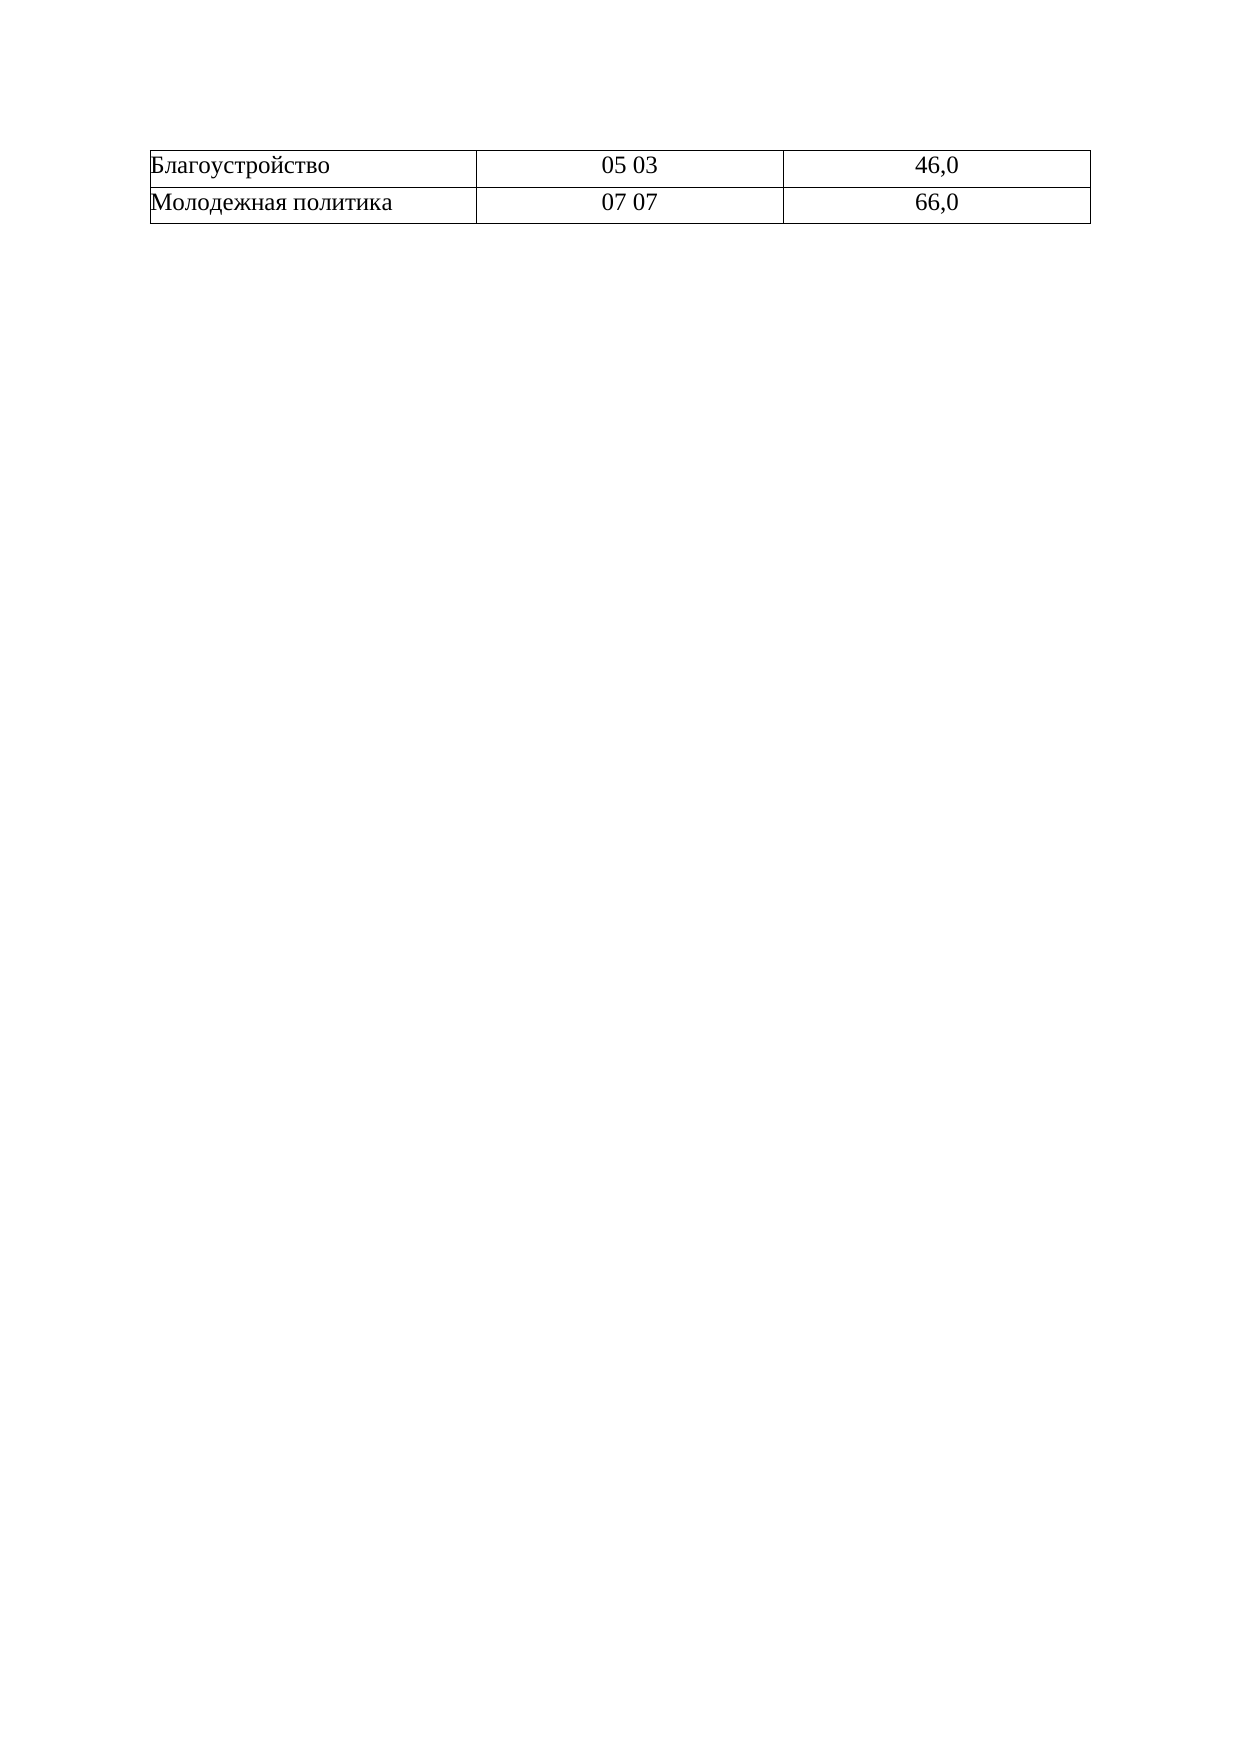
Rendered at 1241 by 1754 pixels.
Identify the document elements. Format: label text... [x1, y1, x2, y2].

table_cell Благоустройство [151, 151, 476, 187]
table_cell Молодежная политика [151, 188, 476, 223]
table_cell 66,0 [784, 188, 1090, 223]
table_cell 46,0 [784, 151, 1090, 187]
table_cell 07 07 [477, 188, 783, 223]
table_cell 05 03 [477, 151, 783, 187]
